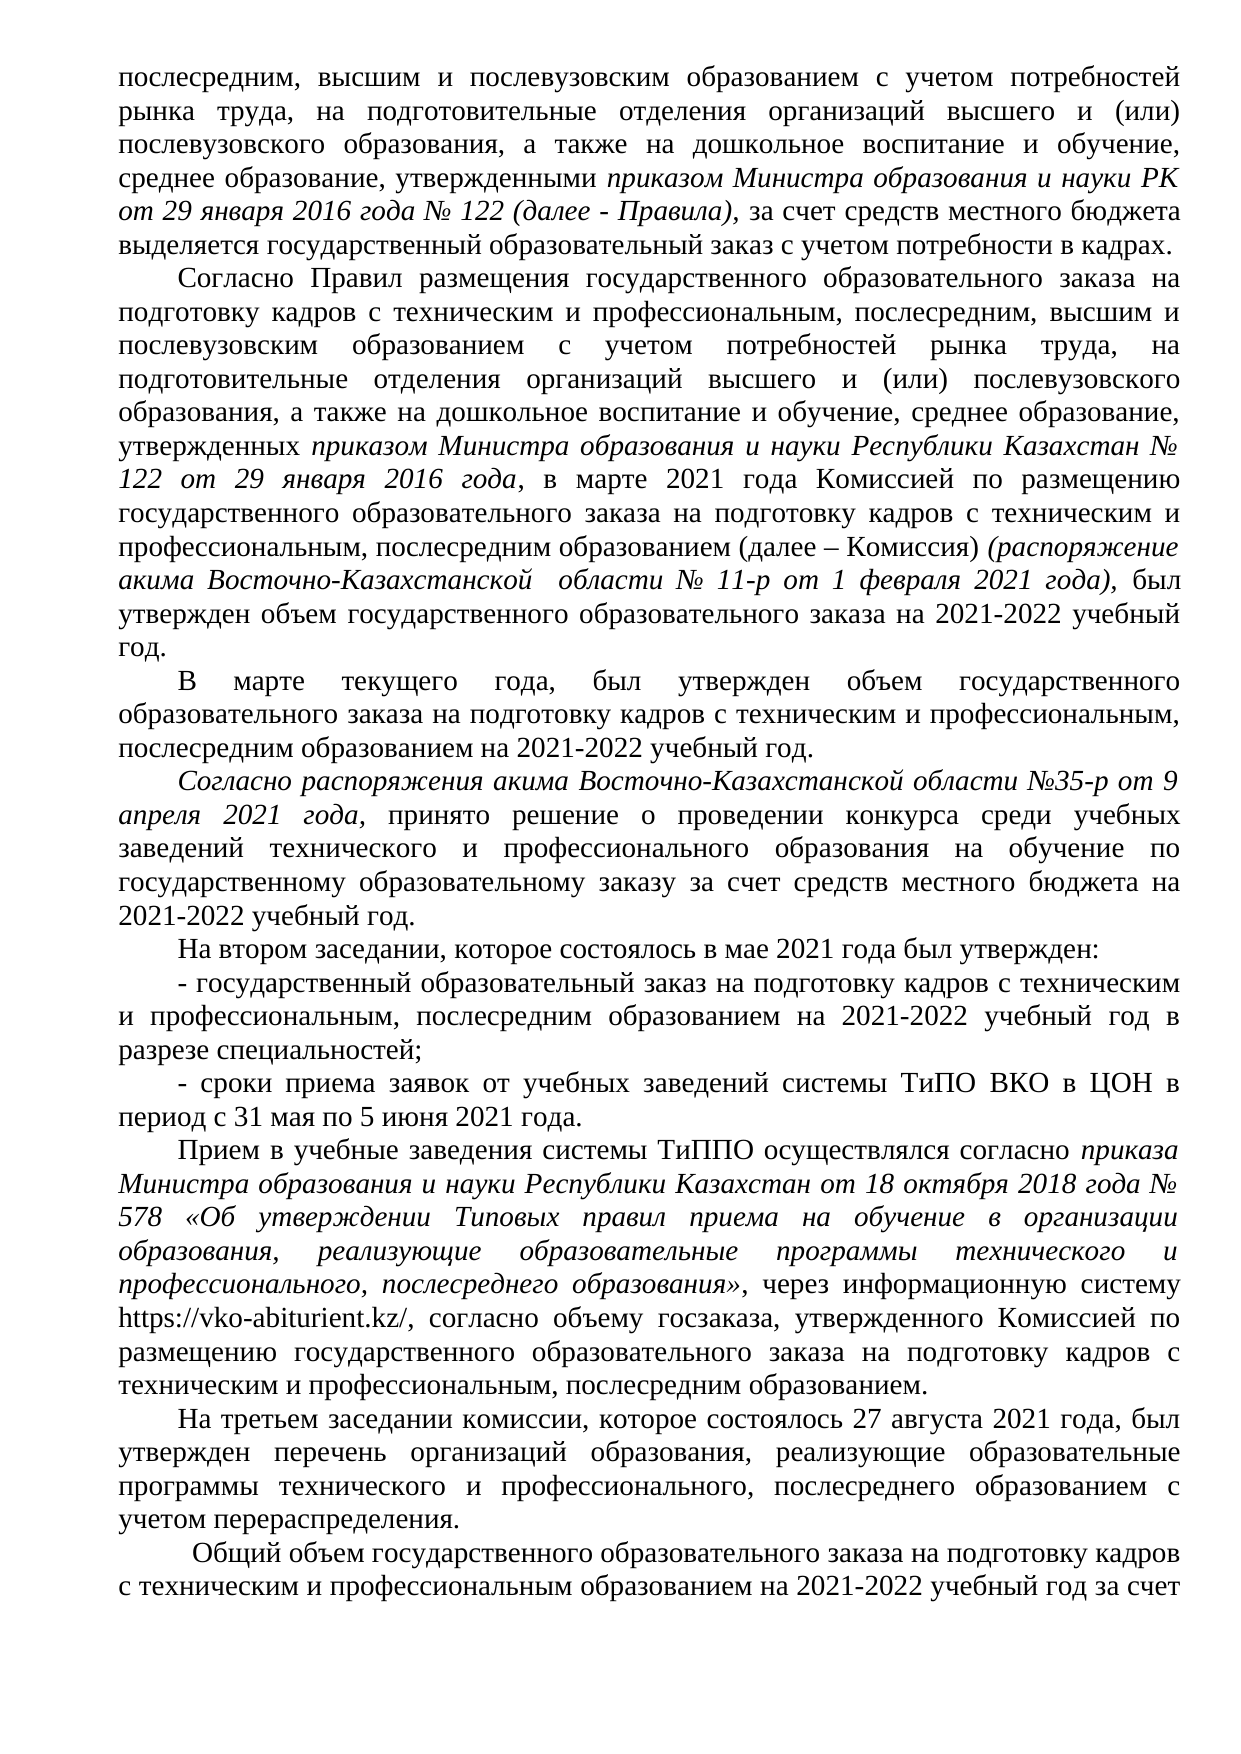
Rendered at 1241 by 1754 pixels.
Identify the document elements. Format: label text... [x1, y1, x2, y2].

text В марте текущего года, был утвержден объем государственного образовательного заказа на подготовку кадров с техническим и профессиональным, послесредним образованием на 2021-2022 учебный год. [118, 663, 1181, 763]
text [118, 59, 1181, 260]
text Согласно распоряжения акима Восточно-Казахстанской области №35-р от 9 апреля 2021 года, принято решение о проведении конкурса среди учебных заведений технического и профессионального образования на обучение по государственному образовательному заказу за счет средств местного бюджета на 2021-2022 учебный год. [118, 763, 1181, 931]
text На втором заседании, которое состоялось в мае 2021 года был утвержден: [118, 931, 1181, 965]
text - сроки приема заявок от учебных заведений системы ТиПО ВКО в ЦОН в период с 31 мая по 5 июня 2021 года. [118, 1065, 1181, 1132]
text На третьем заседании комиссии, которое состоялось 27 августа 2021 года, был утвержден перечень организаций образования, реализующие образовательные программы технического и профессионального, послесреднего образованием с учетом перераспределения. [118, 1401, 1181, 1535]
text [118, 1535, 1181, 1667]
text Прием в учебные заведения системы ТиППО осуществлялся согласно приказа Министра образования и науки Республики Казахстан от 18 октября 2018 года № 578 «Об утверждении Типовых правил приема на обучение в организации образования, реализующие образовательные программы технического и профессионального, послесреднего образования», через информационную систему https://vko-abiturient.kz/, согласно объему госзаказа, утвержденного Комиссией по размещению государственного образовательного заказа на подготовку кадров с техническим и профессиональным, послесредним образованием. [118, 1132, 1181, 1401]
text - государственный образовательный заказ на подготовку кадров с техническим и профессиональным, послесредним образованием на 2021-2022 учебный год в разрезе специальностей; [118, 965, 1181, 1065]
text Согласно Правил размещения государственного образовательного заказа на подготовку кадров с техническим и профессиональным, послесредним, высшим и послевузовским образованием с учетом потребностей рынка труда, на подготовительные отделения организаций высшего и (или) послевузовского образования, а также на дошкольное воспитание и обучение, среднее образование, утвержденных приказом Министра образования и науки Республики Казахстан № 122 от 29 января 2016 года, в марте 2021 года Комиссией по размещению государственного образовательного заказа на подготовку кадров с техническим и профессиональным, послесредним образованием (далее – Комиссия) (распоряжение акима Восточно-Казахстанской области № 11-р от 1 февраля 2021 года), был утвержден объем государственного образовательного заказа на 2021-2022 учебный год. [118, 260, 1181, 663]
